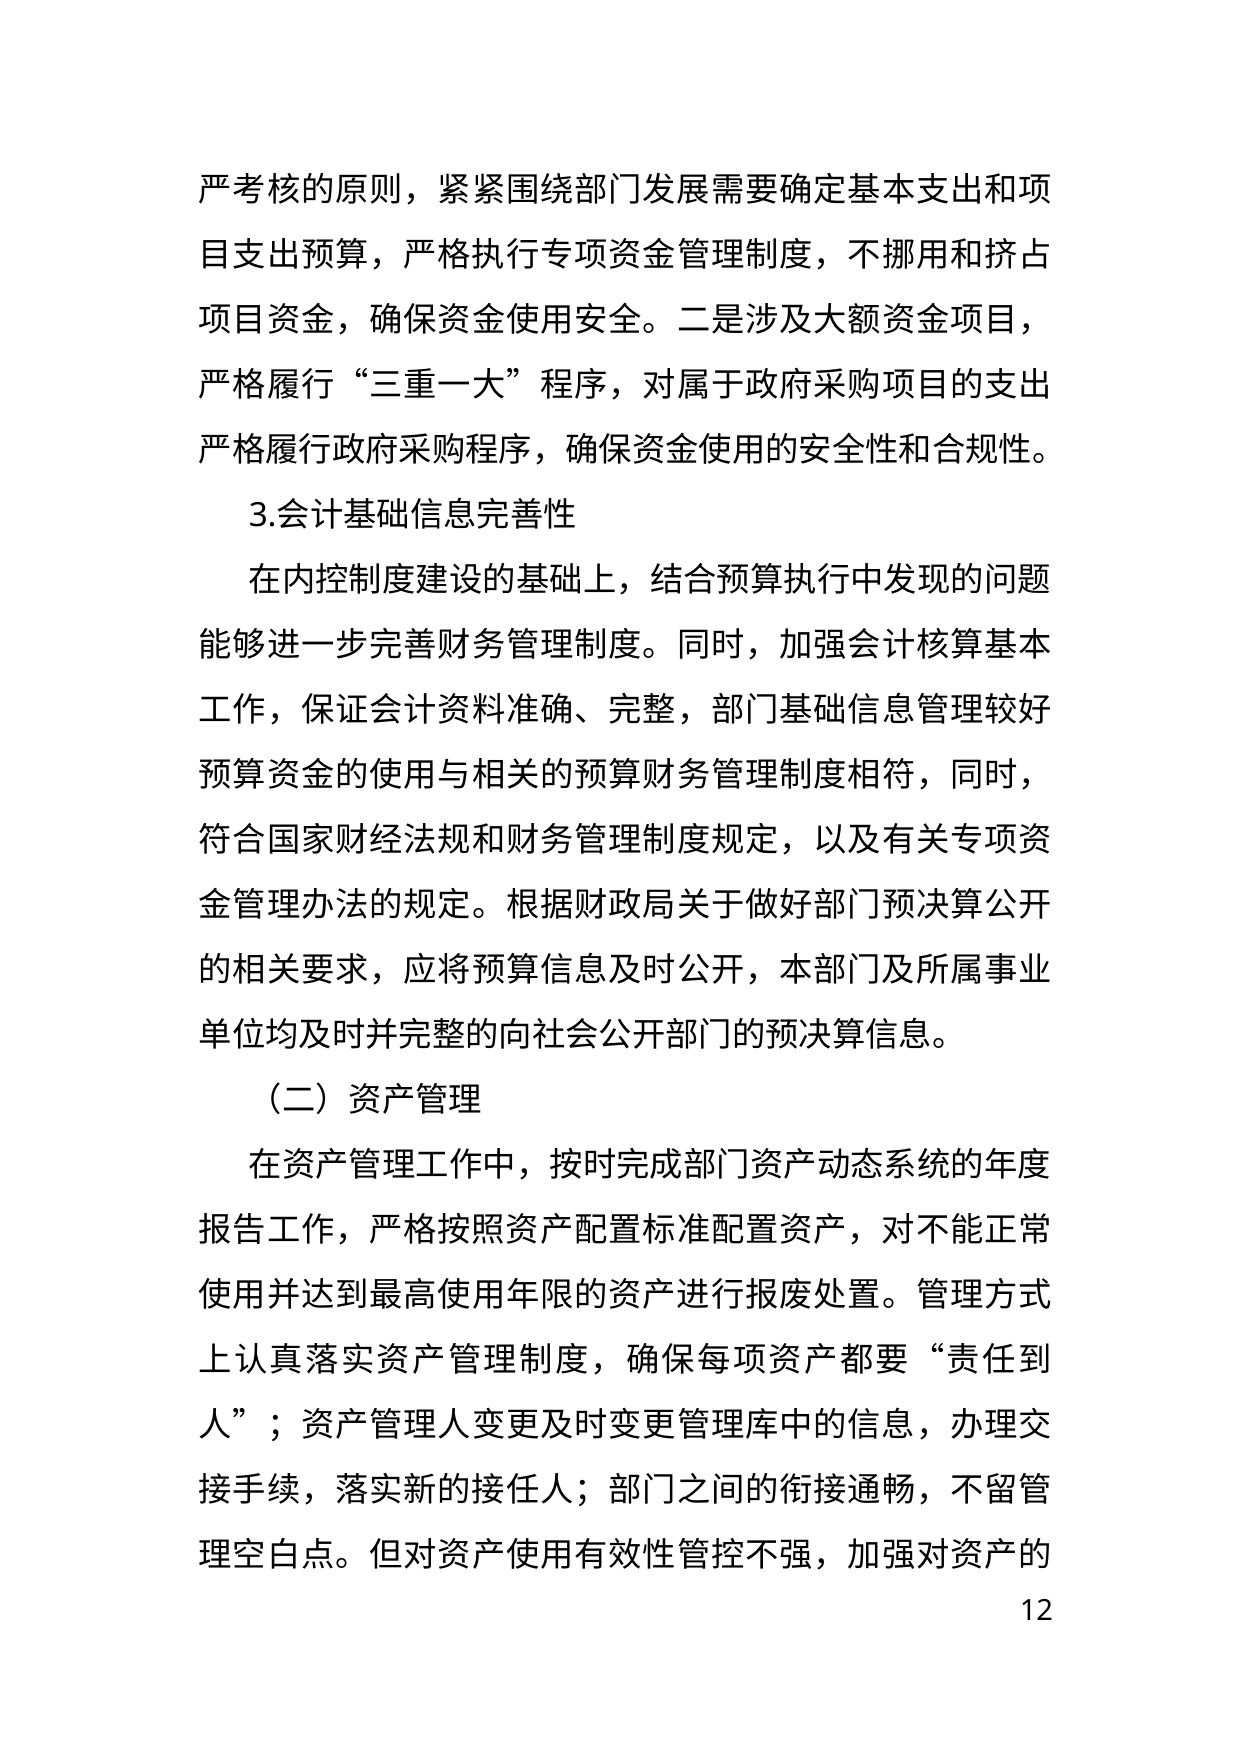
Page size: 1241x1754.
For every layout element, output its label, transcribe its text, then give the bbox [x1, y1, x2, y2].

text 3.会计基础信息完善性 [198, 480, 1053, 545]
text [198, 1130, 1053, 1585]
text 在内控制度建设的基础上，结合预算执行中发现的问题，能够进一步完善财务管理制度。同时，加强会计核算基本工作，保证会计资料准确、完整，部门基础信息管理较好。预算资金的使用与相关的预算财务管理制度相符，同时，符合国家财经法规和财务管理制度规定，以及有关专项资金管理办法的规定。根据财政局关于做好部门预决算公开的相关要求，应将预算信息及时公开，本部门及所属事业单位均及时并完整的向社会公开部门的预决算信息。 [198, 545, 1053, 1065]
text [198, 155, 1053, 480]
text （二）资产管理 [198, 1065, 1053, 1130]
